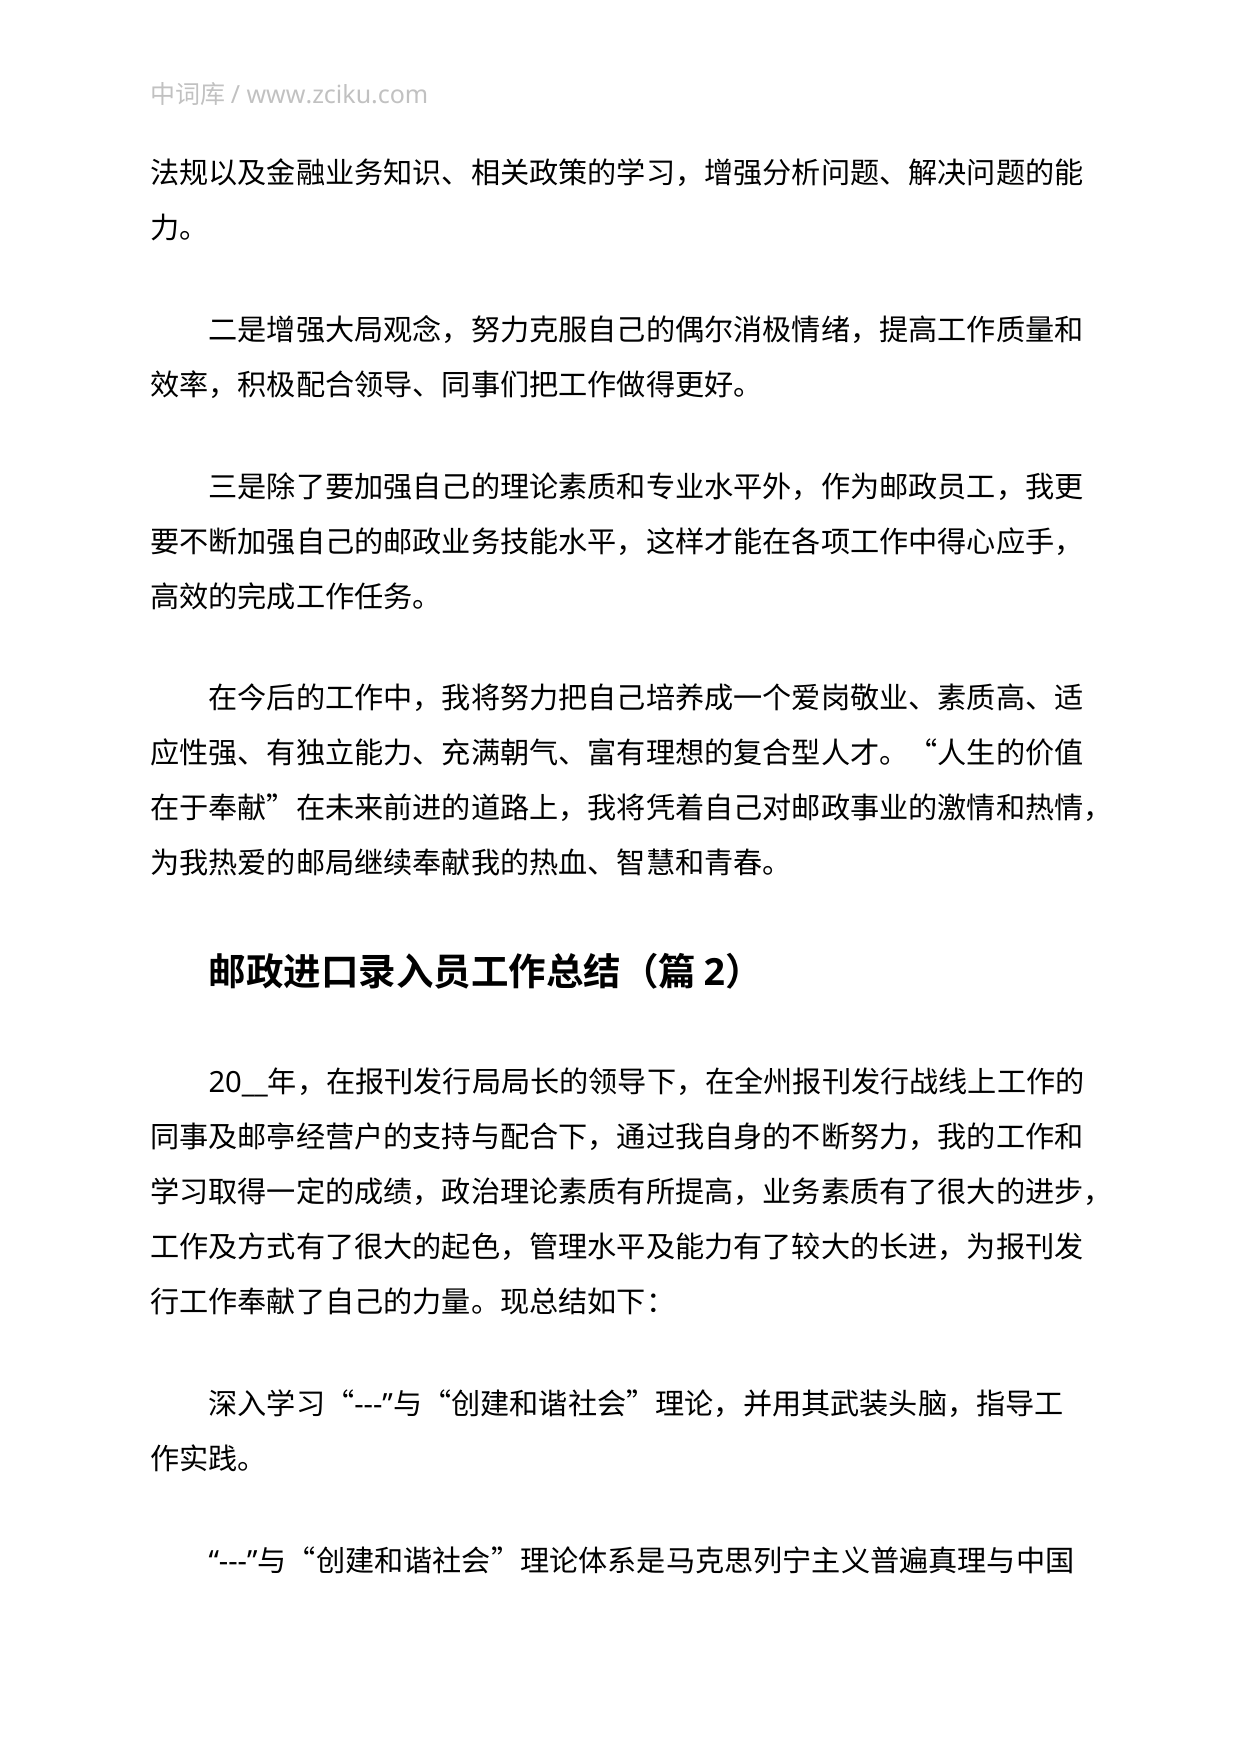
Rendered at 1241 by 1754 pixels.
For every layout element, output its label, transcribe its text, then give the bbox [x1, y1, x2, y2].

text 深入学习“---”与“创建和谐社会”理论，并用其武装头脑，指导工作实践。 [150, 1380, 1090, 1478]
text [150, 1537, 1090, 1579]
text 三是除了要加强自己的理论素质和专业水平外，作为邮政员工，我更要不断加强自己的邮政业务技能水平，这样才能在各项工作中得心应手，高效的完成工作任务。 [150, 463, 1090, 615]
text 邮政进口录入员工作总结（篇2） [150, 941, 1090, 996]
text 二是增强大局观念，努力克服自己的偶尔消极情绪，提高工作质量和效率，积极配合领导、同事们把工作做得更好。 [150, 307, 1090, 404]
text 在今后的工作中，我将努力把自己培养成一个爱岗敬业、素质高、适应性强、有独立能力、充满朝气、富有理想的复合型人才。“人生的价值在于奉献”在未来前进的道路上，我将凭着自己对邮政事业的激情和热情，为我热爱的邮局继续奉献我的热血、智慧和青春。 [150, 675, 1090, 882]
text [150, 150, 1090, 247]
text 20__年，在报刊发行局局长的领导下，在全州报刊发行战线上工作的同事及邮亭经营户的支持与配合下，通过我自身的不断努力，我的工作和学习取得一定的成绩，政治理论素质有所提高，业务素质有了很大的进步，工作及方式有了很大的起色，管理水平及能力有了较大的长进，为报刊发行工作奉献了自己的力量。现总结如下： [150, 1059, 1090, 1321]
